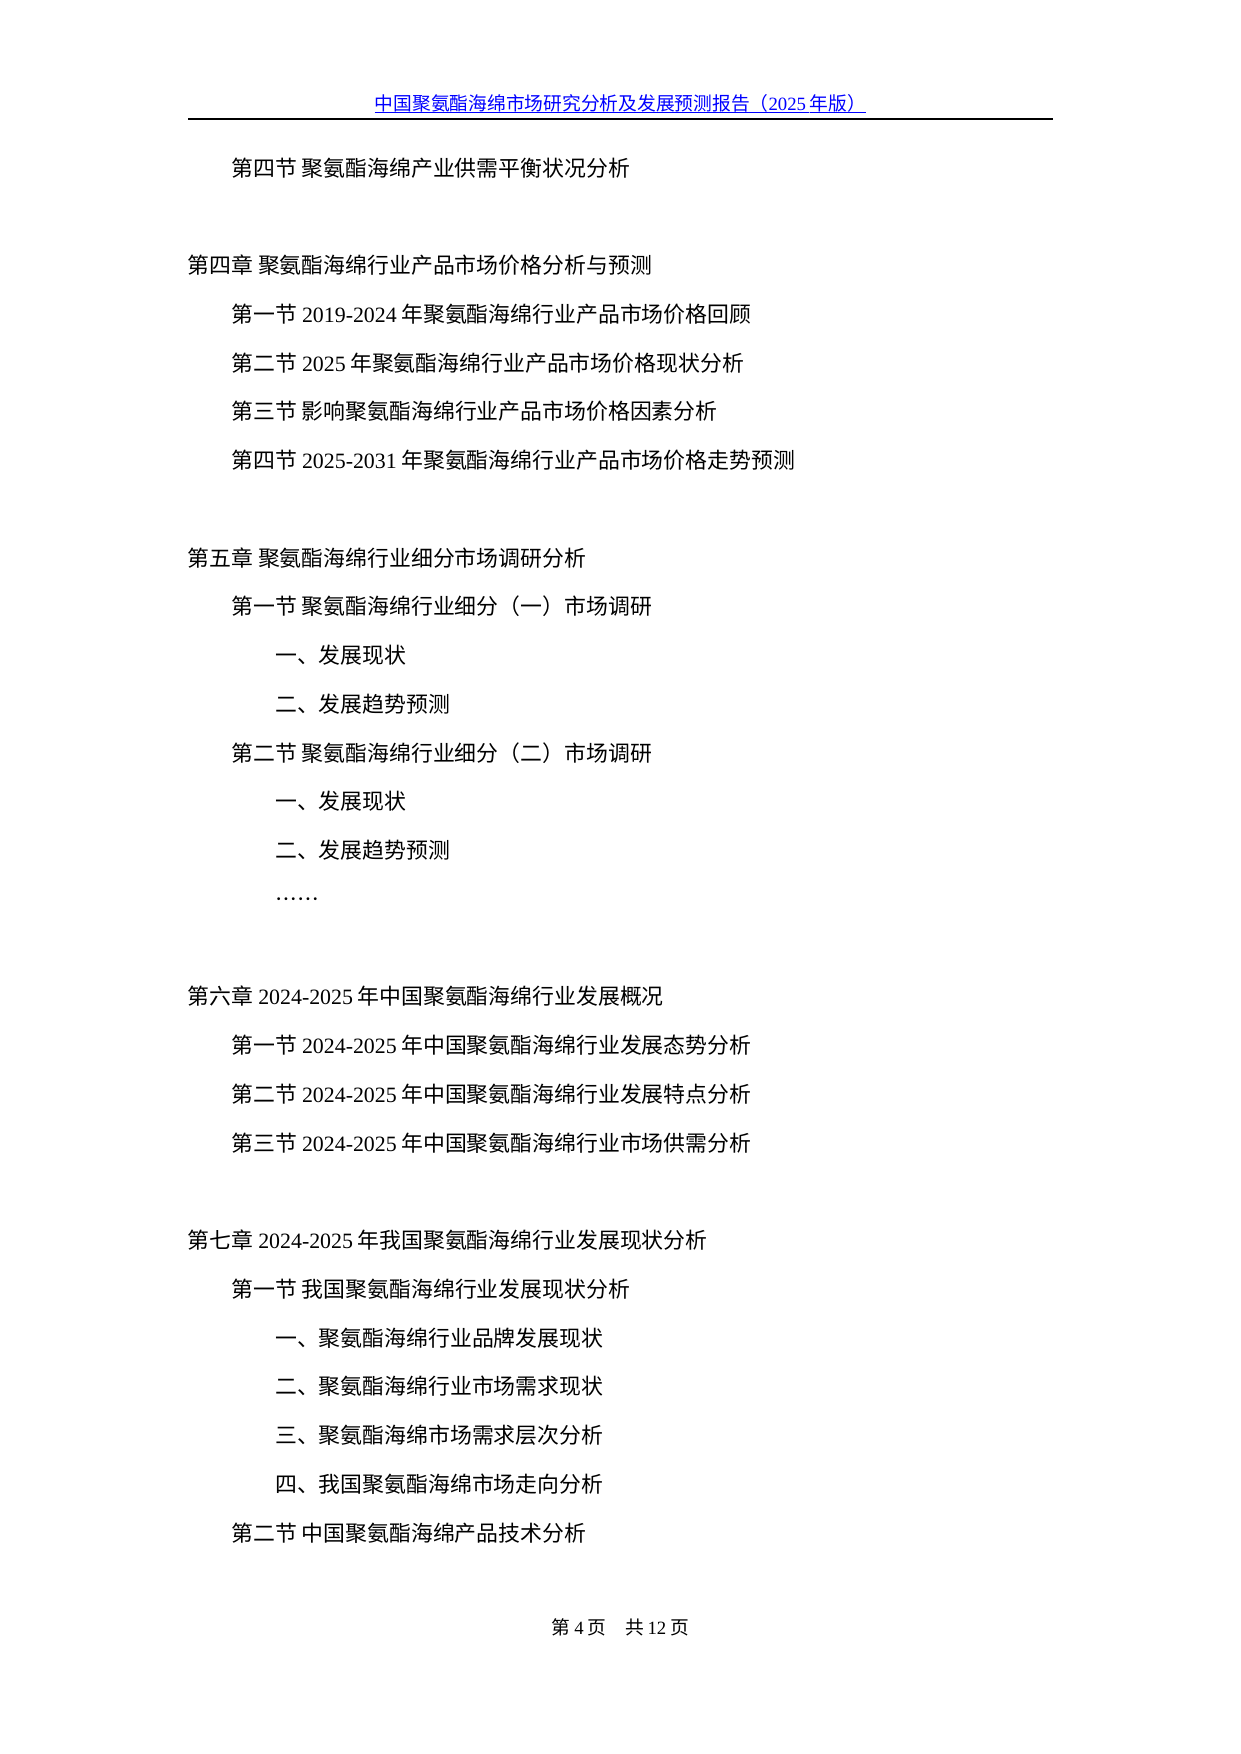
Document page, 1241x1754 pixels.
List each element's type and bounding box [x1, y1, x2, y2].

text [187, 150, 1053, 1548]
